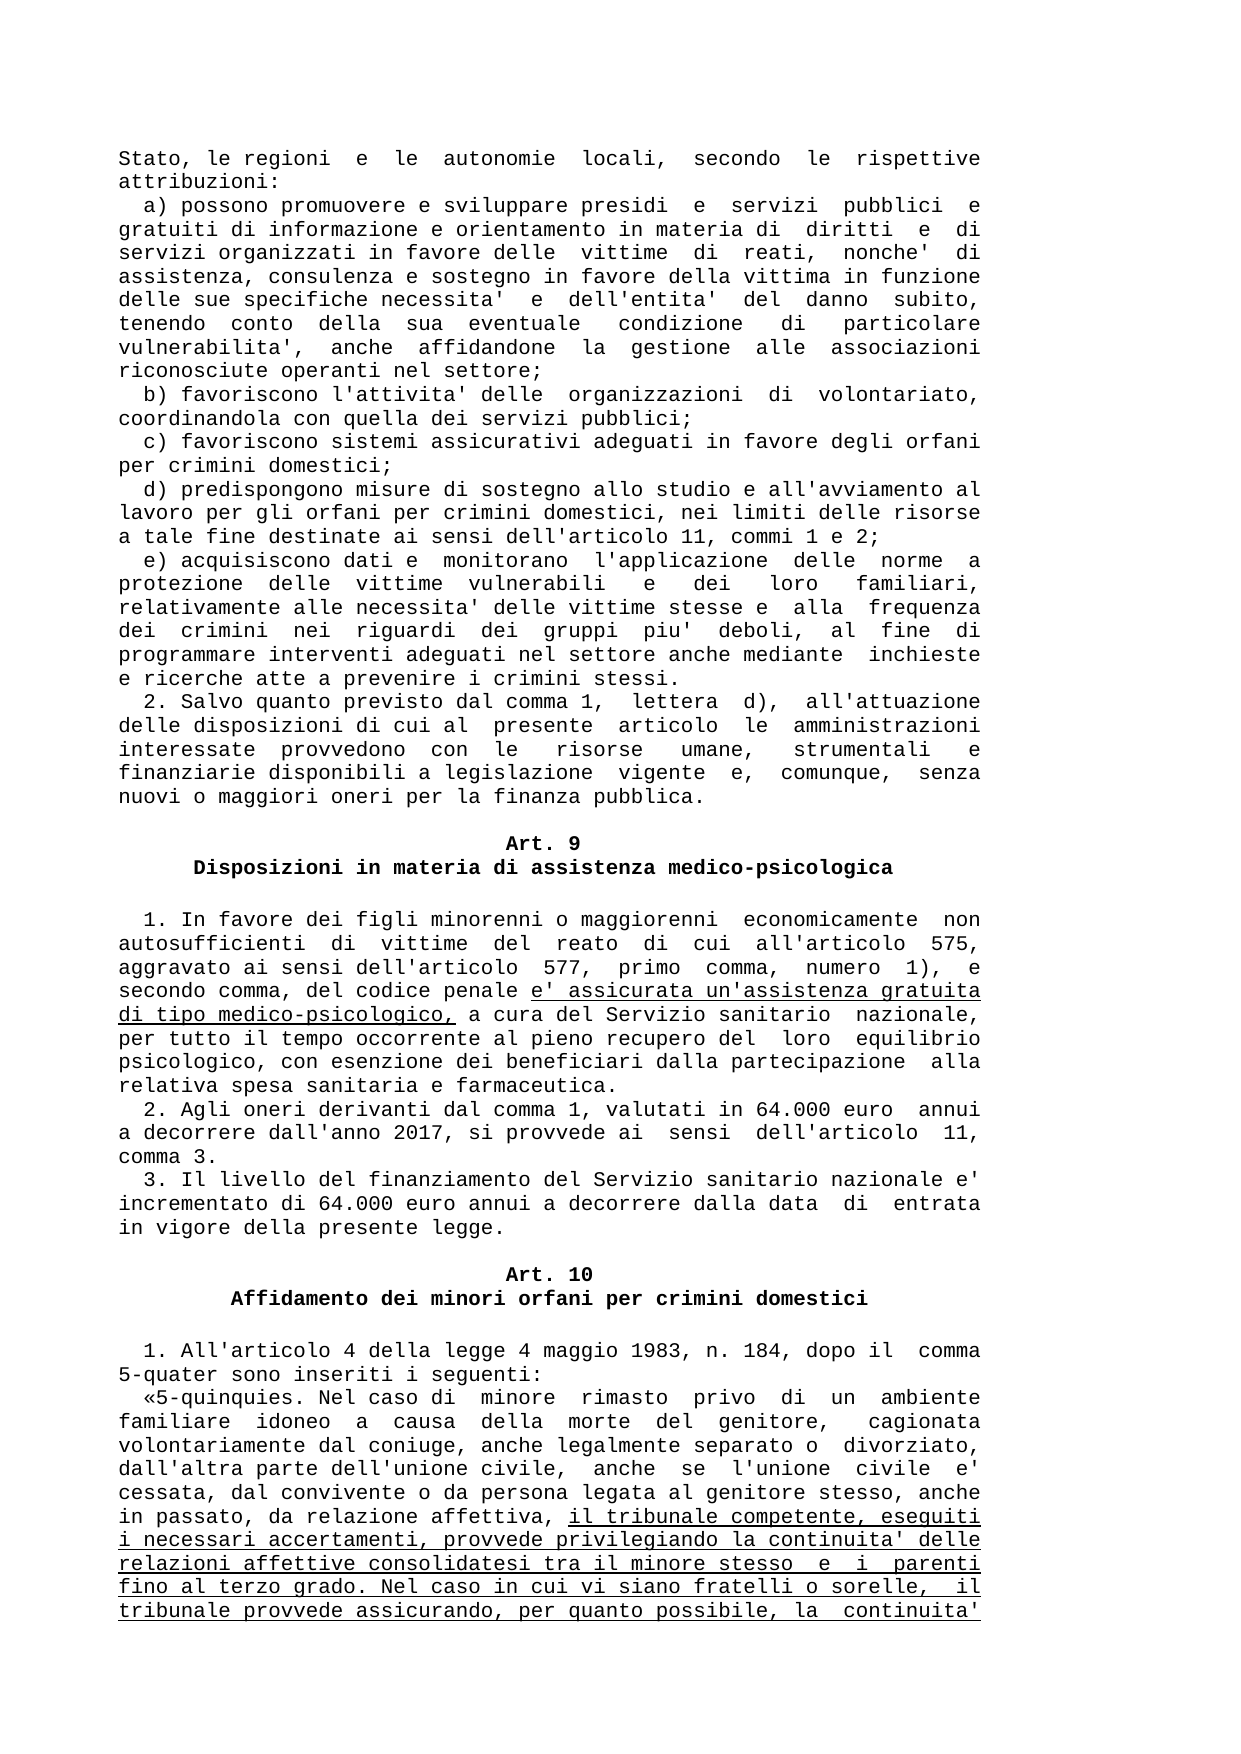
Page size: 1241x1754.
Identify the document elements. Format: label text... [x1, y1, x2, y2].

text e) acquisiscono dati e monitorano l'applicazione delle norme a [118, 549, 1122, 573]
text in vigore della presente legge. [118, 1217, 1122, 1240]
text 5-quater sono inseriti i seguenti: [118, 1364, 1122, 1387]
text autosufficienti di vittime del reato di cui all'articolo 575, [118, 933, 1122, 957]
text dei crimini nei riguardi dei gruppi piu' deboli, al fine di [118, 621, 1122, 644]
text vulnerabilita', anche affidandone la gestione alle associazioni [118, 337, 1122, 360]
text comma 3. [118, 1146, 1122, 1169]
text gratuiti di informazione e orientamento in materia di diritti e di [118, 218, 1122, 242]
text relativa spesa sanitaria e farmaceutica. [118, 1075, 1122, 1098]
text 2. Salvo quanto previsto dal comma 1, lettera d), all'attuazione [118, 691, 1122, 715]
text riconosciute operanti nel settore; [118, 360, 1122, 384]
text a) possono promuovere e sviluppare presidi e servizi pubblici e [118, 195, 1122, 218]
text relativamente alle necessita' delle vittime stesse e alla frequenza [118, 597, 1122, 621]
text psicologico, con esenzione dei beneficiari dalla partecipazione alla [118, 1051, 1122, 1075]
text fino al terzo grado. Nel caso in cui vi siano fratelli o sorelle, il [118, 1577, 1122, 1600]
text secondo comma, del codice penale e' assicurata un'assistenza gratuita [118, 980, 1122, 1004]
text d) predispongono misure di sostegno allo studio e all'avviamento al [118, 479, 1122, 502]
text per tutto il tempo occorrente al pieno recupero del loro equilibrio [118, 1028, 1122, 1051]
text lavoro per gli orfani per crimini domestici, nei limiti delle risorse [118, 502, 1122, 526]
text familiare idoneo a causa della morte del genitore, cagionata [118, 1411, 1122, 1435]
text assistenza, consulenza e sostegno in favore della vittima in funzione [118, 266, 1122, 289]
text protezione delle vittime vulnerabili e dei loro familiari, [118, 573, 1122, 597]
text attribuzioni: [118, 171, 1122, 195]
text nuovi o maggiori oneri per la finanza pubblica. [118, 786, 1122, 810]
text coordinandola con quella dei servizi pubblici; [118, 408, 1122, 431]
text incrementato di 64.000 euro annui a decorrere dalla data di entrata [118, 1193, 1122, 1217]
text c) favoriscono sistemi assicurativi adeguati in favore degli orfani [118, 431, 1122, 455]
text di tipo medico-psicologico, a cura del Servizio sanitario nazionale, [118, 1004, 1122, 1028]
text in passato, da relazione affettiva, il tribunale competente, eseguiti [118, 1506, 1122, 1529]
text «5-quinquies. Nel caso di minore rimasto privo di un ambiente [118, 1387, 1122, 1411]
text relazioni affettive consolidatesi tra il minore stesso e i parenti [118, 1553, 1122, 1577]
text delle sue specifiche necessita' e dell'entita' del danno subito, [118, 289, 1122, 313]
text Affidamento dei minori orfani per crimini domestici [118, 1288, 1122, 1311]
text tribunale provvede assicurando, per quanto possibile, la continuita' [118, 1600, 1122, 1624]
text a decorrere dall'anno 2017, si provvede ai sensi dell'articolo 11, [118, 1122, 1122, 1146]
text b) favoriscono l'attivita' delle organizzazioni di volontariato, [118, 384, 1122, 408]
text cessata, dal convivente o da persona legata al genitore stesso, anche [118, 1482, 1122, 1506]
text servizi organizzati in favore delle vittime di reati, nonche' di [118, 242, 1122, 266]
text 2. Agli oneri derivanti dal comma 1, valutati in 64.000 euro annui [118, 1098, 1122, 1122]
text volontariamente dal coniuge, anche legalmente separato o divorziato, [118, 1435, 1122, 1458]
text tenendo conto della sua eventuale condizione di particolare [118, 313, 1122, 337]
text per crimini domestici; [118, 455, 1122, 479]
text 1. In favore dei figli minorenni o maggiorenni economicamente non [118, 909, 1122, 933]
text delle disposizioni di cui al presente articolo le amministrazioni [118, 715, 1122, 739]
text 1. All'articolo 4 della legge 4 maggio 1983, n. 184, dopo il comma [118, 1340, 1122, 1364]
text Art. 10 [118, 1264, 1122, 1288]
text interessate provvedono con le risorse umane, strumentali e [118, 739, 1122, 762]
text finanziarie disponibili a legislazione vigente e, comunque, senza [118, 762, 1122, 786]
text programmare interventi adeguati nel settore anche mediante inchieste [118, 644, 1122, 668]
text 3. Il livello del finanziamento del Servizio sanitario nazionale e' [118, 1169, 1122, 1193]
text e ricerche atte a prevenire i crimini stessi. [118, 668, 1122, 691]
text dall'altra parte dell'unione civile, anche se l'unione civile e' [118, 1458, 1122, 1482]
text i necessari accertamenti, provvede privilegiando la continuita' delle [118, 1529, 1122, 1553]
text Disposizioni in materia di assistenza medico-psicologica [118, 857, 1122, 881]
text Art. 9 [118, 833, 1122, 857]
text aggravato ai sensi dell'articolo 577, primo comma, numero 1), e [118, 957, 1122, 980]
text Stato, le regioni e le autonomie locali, secondo le rispettive [118, 148, 1122, 171]
text a tale fine destinate ai sensi dell'articolo 11, commi 1 e 2; [118, 526, 1122, 549]
